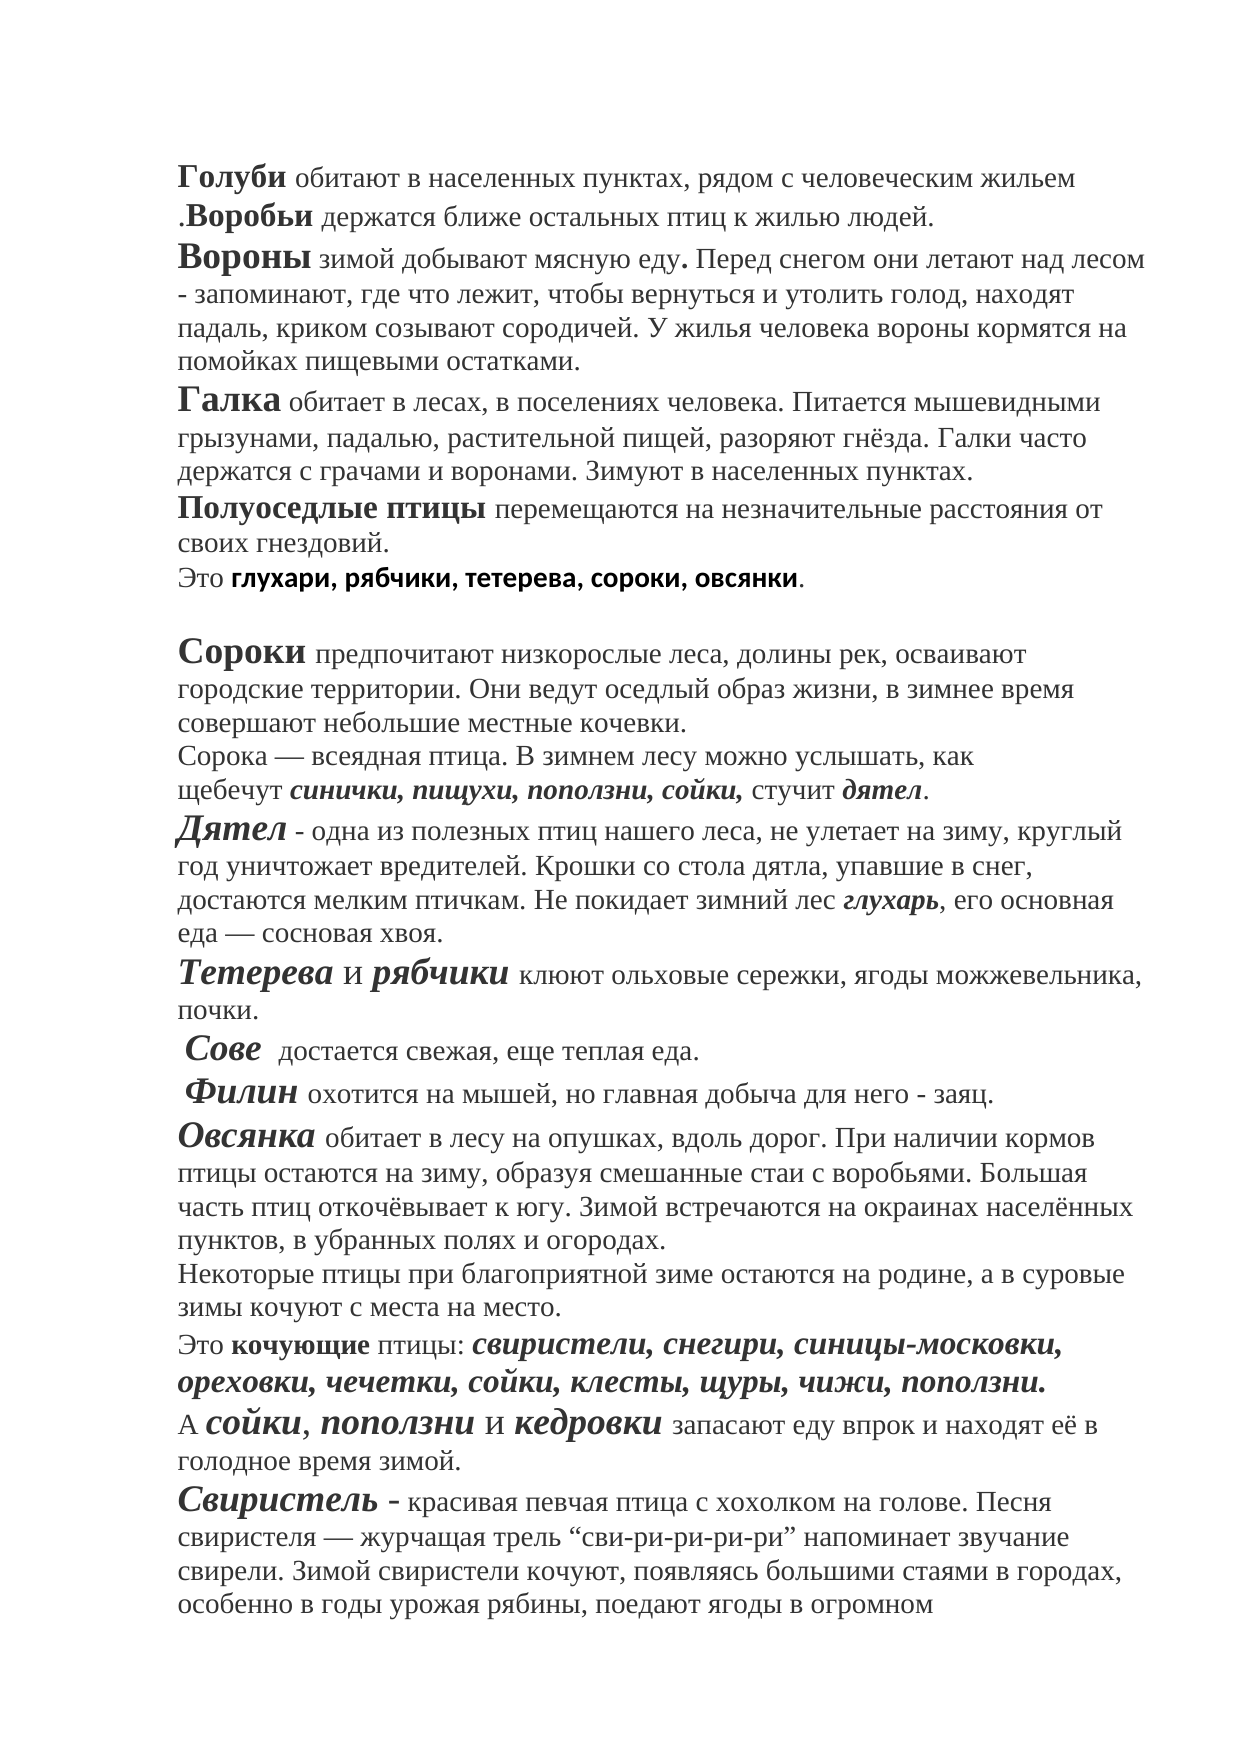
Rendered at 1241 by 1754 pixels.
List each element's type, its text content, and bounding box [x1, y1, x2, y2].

text Полуоседлые птицы перемещаются на незначительные расстояния от своих гнездовий. [177, 487, 1152, 559]
text Сове достается свежая, еще теплая еда. [177, 1026, 1152, 1069]
text Филин охотится на мышей, но главная добыча для него - заяц. [177, 1069, 1152, 1112]
text Вороны зимой добывают мясную еду. Перед снегом они летают над лесом - запоминают, где что лежит, чтобы вернуться и утолить голод, находят падаль, криком созывают сородичей. У жилья человека вороны кормятся на помойках пищевыми остатками. [177, 233, 1152, 377]
text Это глухари, рябчики, тетерева, сороки, овсянки. [177, 559, 1152, 594]
text Сороки предпочитают низкорослые леса, долины рек, осваивают городские территории. Они ведут оседлый образ жизни, в зимнее время совершают небольшие местные кочевки. [177, 628, 1152, 738]
text Галка обитает в лесах, в поселениях человека. Питается мышевидными грызунами, падалью, растительной пищей, разоряют гнёзда. Галки часто держатся с грачами и воронами. Зимуют в населенных пунктах. [177, 377, 1152, 487]
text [177, 1476, 1152, 1620]
text Дятел - одна из полезных птиц нашего леса, не улетает на зиму, круглый год уничтожает вредителей. Крошки со стола дятла, упавшие в снег, достаются мелким птичкам. Не покидает зимний лес глухарь, его основная еда — сосновая хвоя. [177, 805, 1152, 949]
text Некоторые птицы при благоприятной зиме остаются на родине, а в суровые зимы кочуют с места на место. [177, 1256, 1152, 1323]
text .Воробьи держатся ближе остальных птиц к жилью людей. [177, 195, 1152, 233]
text Сорока — всеядная птица. В зимнем лесу можно услышать, как щебечут синички, пищухи, поползни, сойки, стучит дятел. [177, 738, 1152, 805]
text Голуби обитают в населенных пунктах, рядом с человеческим жильем [177, 156, 1152, 195]
text Овсянка обитает в лесу на опушках, вдоль дорог. При наличии кормов птицы остаются на зиму, образуя смешанные стаи с воробьями. Большая часть птиц откочёвывает к югу. Зимой встречаются на окраинах населённых пунктов, в убранных полях и огородах. [177, 1112, 1152, 1256]
text Это кочующие птицы: свиристели, снегири, синицы-московки, ореховки, чечетки, сойки, клесты, щуры, чижи, поползни. А сойки, поползни и кедровки запасают еду впрок и находят её в голодное время зимой. [177, 1323, 1152, 1476]
text Тетерева и рябчики клюют ольховые сережки, ягоды можжевельника, почки. [177, 949, 1152, 1026]
